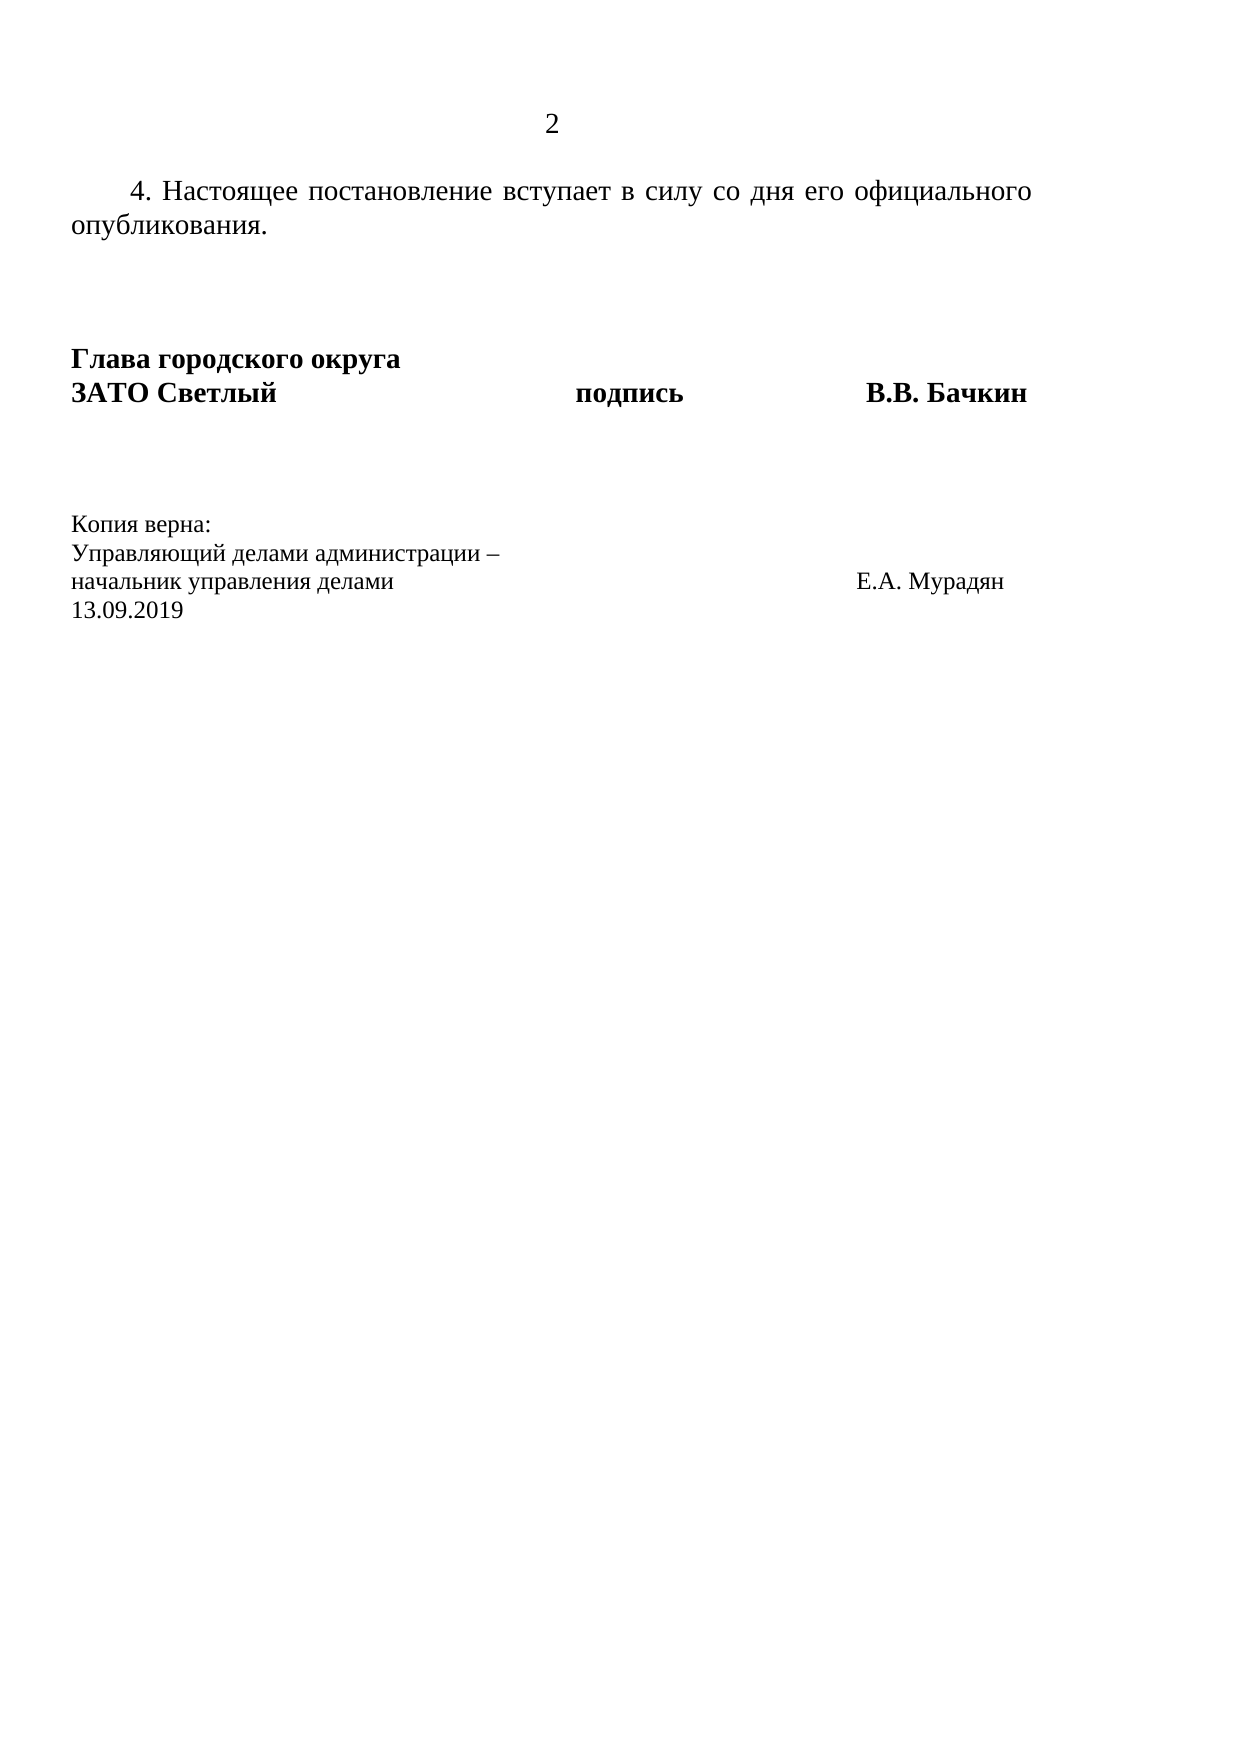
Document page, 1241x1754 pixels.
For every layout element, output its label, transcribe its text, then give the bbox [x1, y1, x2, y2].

text Глава городского округа [71, 341, 1033, 375]
text 4. Настоящее постановление вступает в силу со дня его официального опубликования. [71, 173, 1033, 241]
text ЗАТО Светлый подпись В.В. Бачкин [71, 375, 1033, 408]
text Управляющий делами администрации – [71, 538, 1033, 566]
text начальник управления делами Е.А. Мурадян [71, 566, 1033, 595]
text 13.09.2019 [71, 595, 1033, 624]
text 2 [71, 106, 1033, 140]
text Копия верна: [71, 509, 1033, 538]
